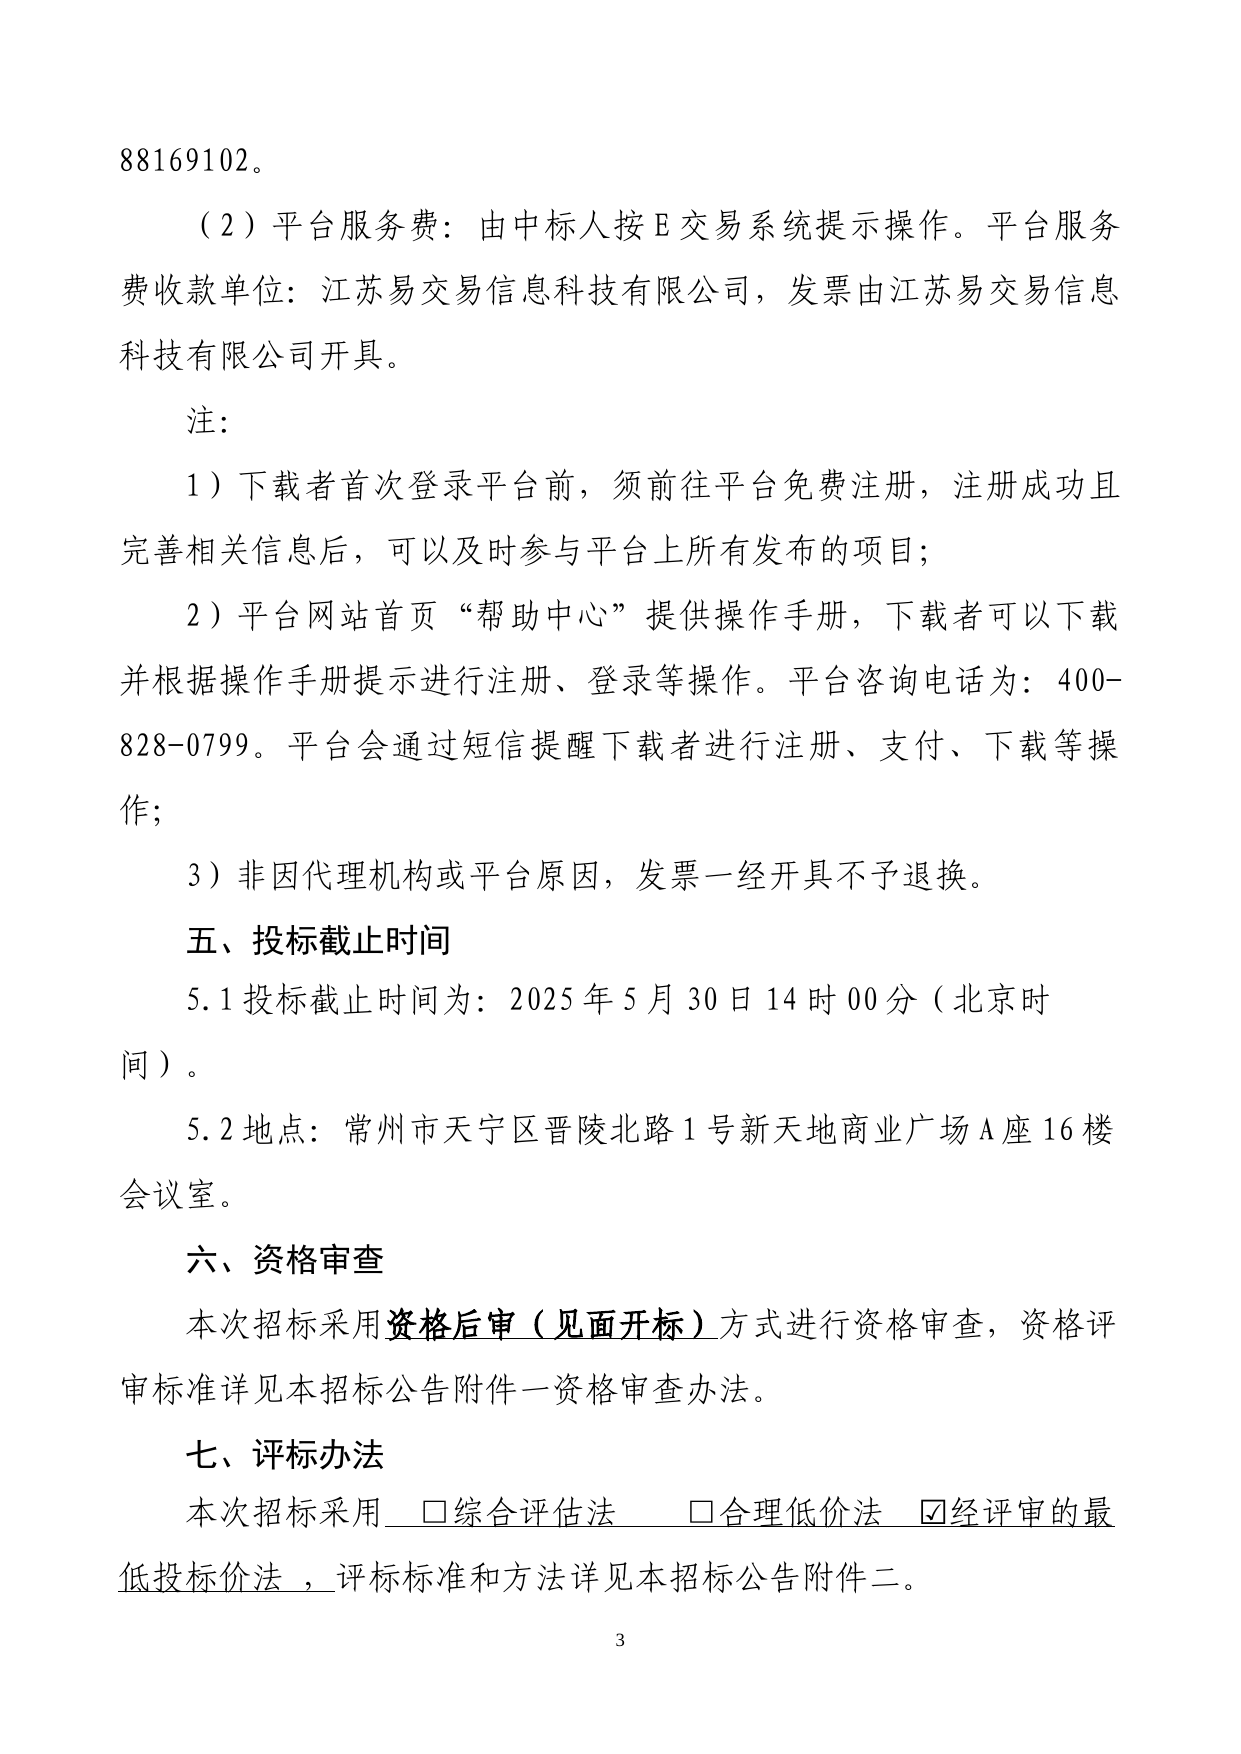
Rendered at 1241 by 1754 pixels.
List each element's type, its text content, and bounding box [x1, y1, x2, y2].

text 六、资格审查 [118, 1224, 1122, 1289]
text 本次招标采用 □综合评估法 □合理低价法 ☑经评审的最低投标价法 ，评标标准和方法详见本招标公告附件二。 [118, 1478, 1122, 1608]
text 本次招标采用资格后审（见面开标）方式进行资格审查，资格评审标准详见本招标公告附件一资格审查办法。 [118, 1289, 1122, 1419]
text 5.1投标截止时间为：2025年5月30日14时00分（北京时间）。 [118, 964, 1122, 1094]
text 5.2地点：常州市天宁区晋陵北路1号新天地商业广场A座16楼会议室。 [118, 1094, 1122, 1224]
text 注： [118, 386, 1122, 451]
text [118, 126, 1122, 191]
text 1）下载者首次登录平台前，须前往平台免费注册，注册成功且完善相关信息后，可以及时参与平台上所有发布的项目； [118, 451, 1122, 581]
text 3）非因代理机构或平台原因，发票一经开具不予退换。 [118, 841, 1122, 906]
text 五、投标截止时间 [118, 906, 1122, 964]
text 七、评标办法 [118, 1419, 1122, 1478]
text 2）平台网站首页“帮助中心”提供操作手册，下载者可以下载并根据操作手册提示进行注册、登录等操作。平台咨询电话为：400-828-0799。平台会通过短信提醒下载者进行注册、支付、下载等操作； [118, 581, 1122, 841]
text （2）平台服务费：由中标人按E交易系统提示操作。平台服务费收款单位：江苏易交易信息科技有限公司，发票由江苏易交易信息科技有限公司开具。 [118, 191, 1122, 386]
